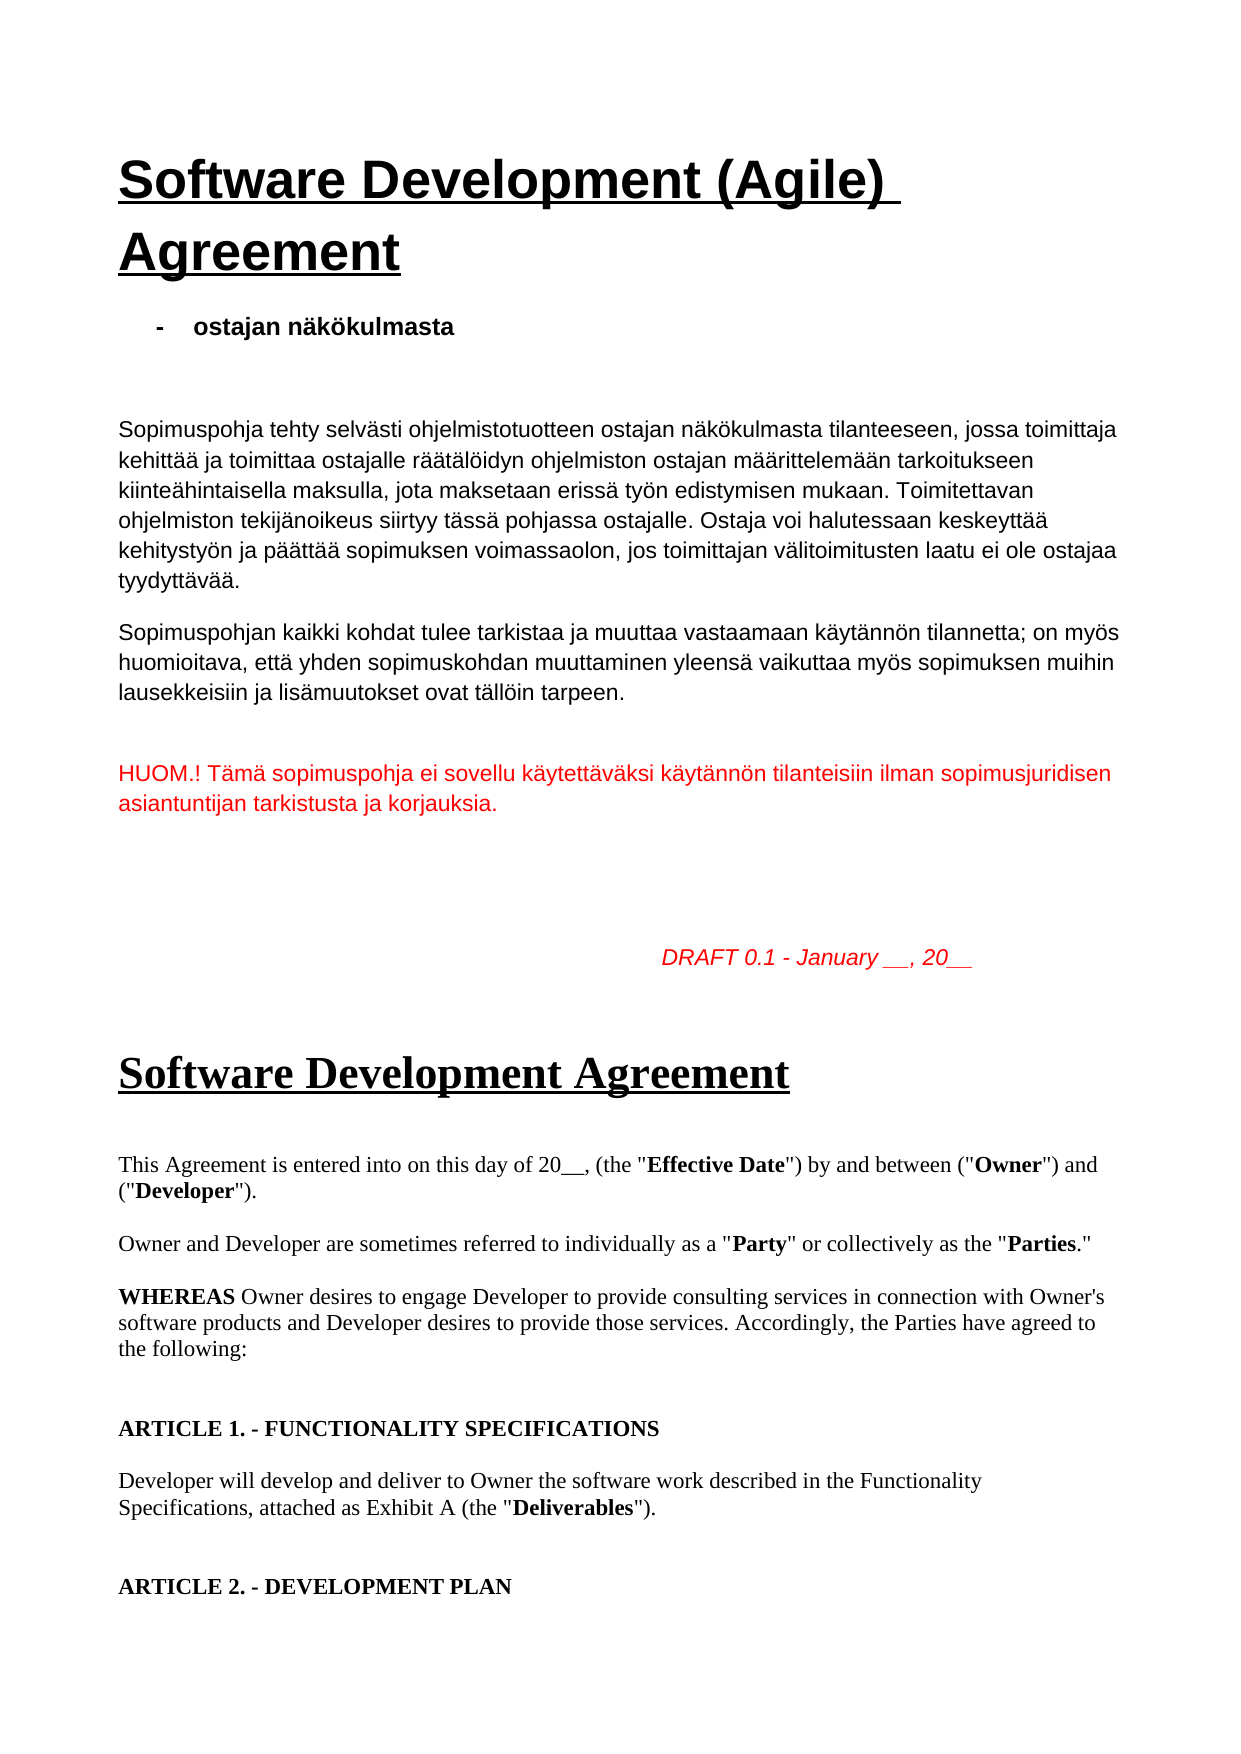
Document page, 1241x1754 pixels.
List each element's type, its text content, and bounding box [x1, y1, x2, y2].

text HUOM.! Tämä sopimuspohja ei sovellu käytettäväksi käytännön tilanteisiin ilman sopimusjuridisen asiantuntijan tarkistusta ja korjauksia. [118, 730, 1122, 817]
list ostajan näkökulmasta [156, 312, 1122, 340]
text Owner and Developer are sometimes referred to individually as a "Party" or collectively as the "Parties." [118, 1230, 1122, 1256]
text Software Development (Agile) Agreement [118, 148, 1122, 281]
text This Agreement is entered into on this day of 20__, (the "Effective Date") by and between ("Owner") and [118, 1151, 1122, 1177]
text ARTICLE 1. - FUNCTIONALITY SPECIFICATIONS [118, 1414, 1122, 1441]
text WHEREAS Owner desires to engage Developer to provide consulting services in connection with Owner's software products and Developer desires to provide those services. Accordingly, the Parties have agreed to the following: [118, 1283, 1122, 1362]
text Sopimuspohjan kaikki kohdat tulee tarkistaa ja muuttaa vastaamaan käytännön tilannetta; on myös huomioitava, että yhden sopimuskohdan muuttaminen yleensä vaikuttaa myös sopimuksen muihin lausekkeisiin ja lisämuutokset ovat tällöin tarpeen. [118, 618, 1122, 705]
text Software Development Agreement [118, 1046, 1122, 1098]
text ARTICLE 2. - DEVELOPMENT PLAN [118, 1573, 1122, 1599]
text DRAFT 0.1 - January __, 20__ [526, 943, 1122, 970]
text Developer will develop and deliver to Owner the software work described in the Functionality Specifications, attached as Exhibit A (the "Deliverables"). [118, 1467, 1122, 1520]
text Sopimuspohja tehty selvästi ohjelmistotuotteen ostajan näkökulmasta tilanteeseen, jossa toimittaja kehittää ja toimittaa ostajalle räätälöidyn ohjelmiston ostajan määrittelemään tarkoitukseen kiinteähintaisella maksulla, jota maksetaan erissä työn edistymisen mukaan. Toimitettavan ohjelmiston tekijänoikeus siirtyy tässä pohjassa ostajalle. Ostaja voi halutessaan keskeyttää kehitystyön ja päättää sopimuksen voimassaolon, jos toimittajan välitoimitusten laatu ei ole ostajaa tyydyttävää. [118, 416, 1122, 594]
text ("Developer"). [118, 1177, 1122, 1204]
